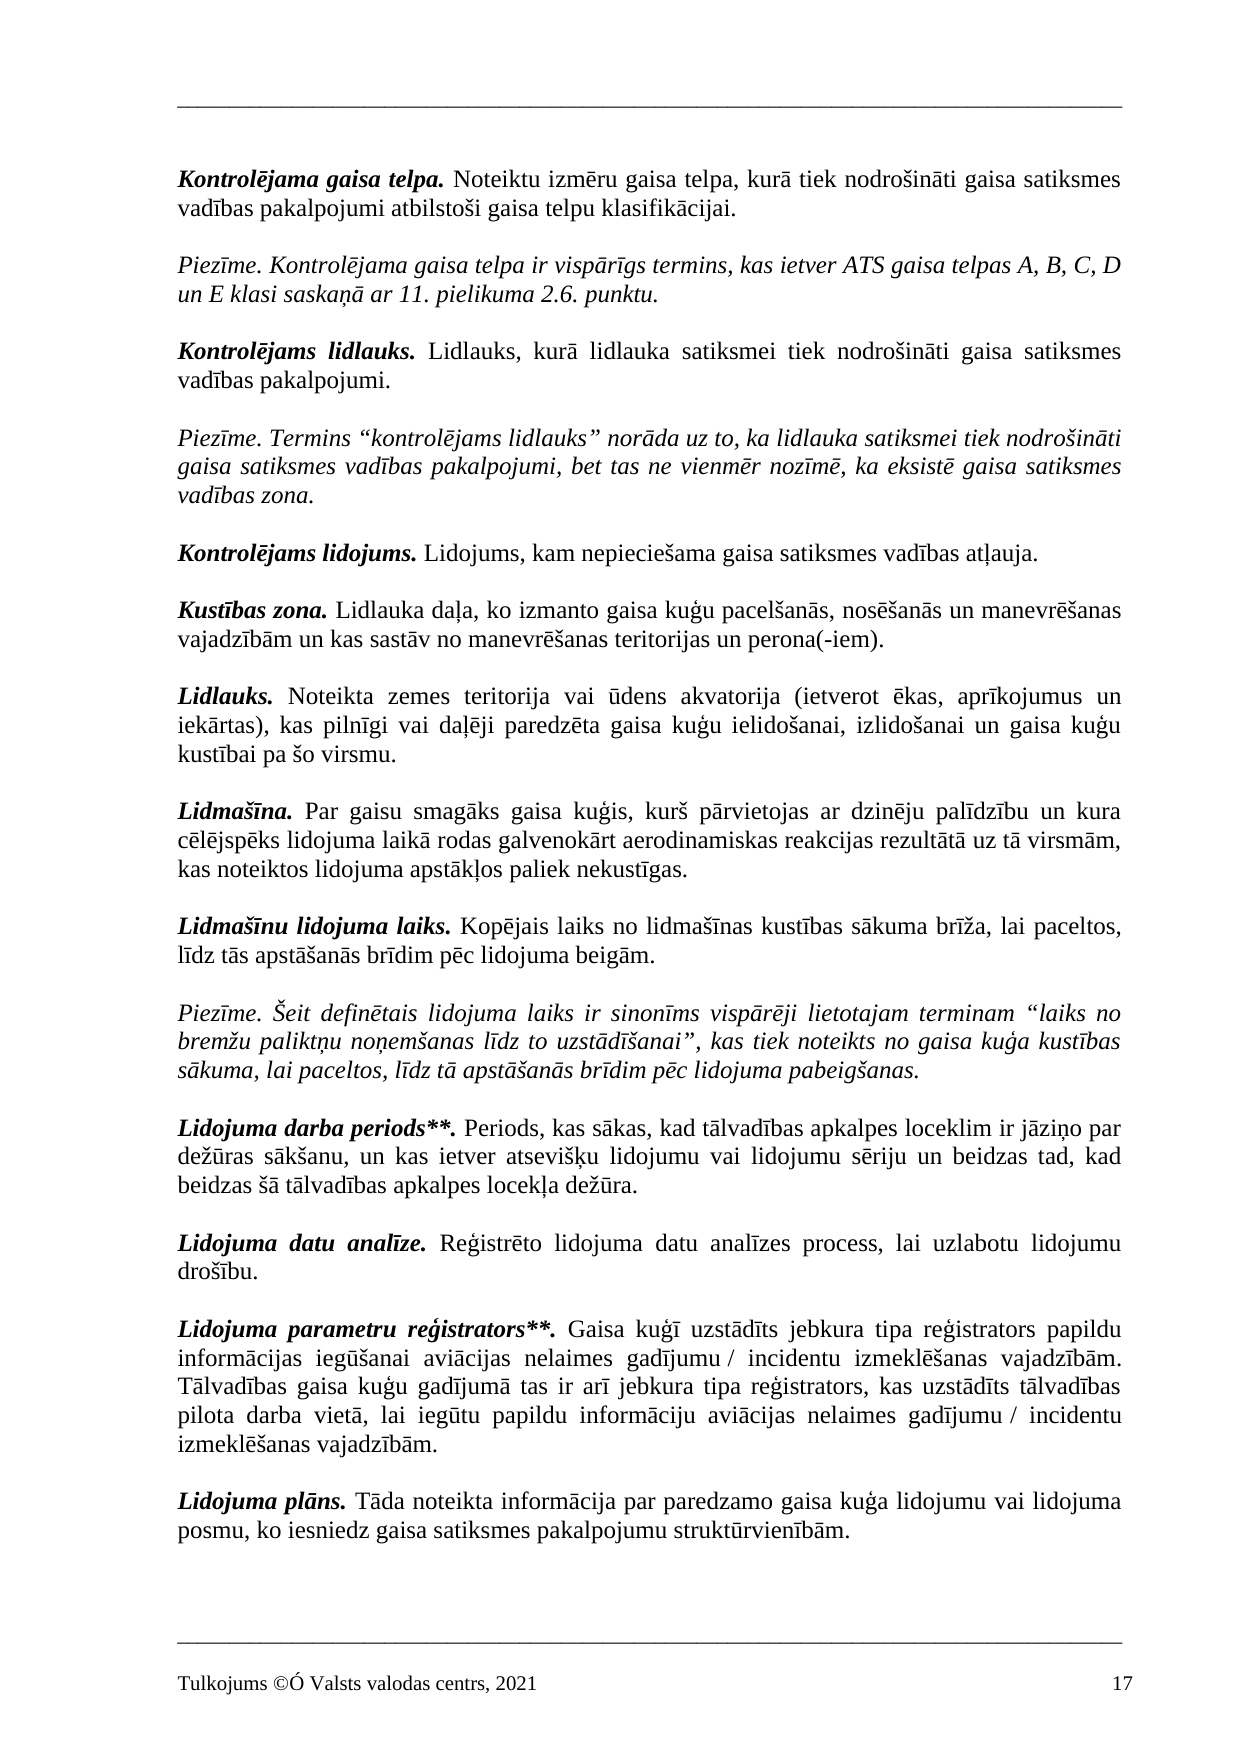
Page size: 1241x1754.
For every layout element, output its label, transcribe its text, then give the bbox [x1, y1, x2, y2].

text Lidojuma plāns. Tāda noteikta informācija par paredzamo gaisa kuģa lidojumu vai lidojuma posmu, ko iesniedz gaisa satiksmes pakalpojumu struktūrvienībām. [177, 1486, 1122, 1544]
text Lidmašīnu lidojuma laiks. Kopējais laiks no lidmašīnas kustības sākuma brīža, lai paceltos, līdz tās apstāšanās brīdim pēc lidojuma beigām. [177, 911, 1122, 969]
text Lidojuma datu analīze. Reģistrēto lidojuma datu analīzes process, lai uzlabotu lidojumu drošību. [177, 1228, 1122, 1285]
text Lidmašīna. Par gaisu smagāks gaisa kuģis, kurš pārvietojas ar dzinēju palīdzību un kura cēlējspēks lidojuma laikā rodas galvenokārt aerodinamiskas reakcijas rezultātā uz tā virsmām, kas noteiktos lidojuma apstākļos paliek nekustīgas. [177, 796, 1122, 883]
text Lidlauks. Noteikta zemes teritorija vai ūdens akvatorija (ietverot ēkas, aprīkojumus un iekārtas), kas pilnīgi vai daļēji paredzēta gaisa kuģu ielidošanai, izlidošanai un gaisa kuģu kustībai pa šo virsmu. [177, 681, 1122, 768]
text Kontrolējama gaisa telpa. Noteiktu izmēru gaisa telpa, kurā tiek nodrošināti gaisa satiksmes vadības pakalpojumi atbilstoši gaisa telpu klasifikācijai. [177, 164, 1122, 221]
text Piezīme. Termins “kontrolējams lidlauks” norāda uz to, ka lidlauka satiksmei tiek nodrošināti gaisa satiksmes vadības pakalpojumi, bet tas ne vienmēr nozīmē, ka eksistē gaisa satiksmes vadības zona. [177, 423, 1122, 509]
text Lidojuma darba periods**. Periods, kas sākas, kad tālvadības apkalpes loceklim ir jāziņo par dežūras sākšanu, un kas ietver atsevišķu lidojumu vai lidojumu sēriju un beidzas tad, kad beidzas šā tālvadības apkalpes locekļa dežūra. [177, 1113, 1122, 1199]
text Kontrolējams lidojums. Lidojums, kam nepieciešama gaisa satiksmes vadības atļauja. [177, 538, 1122, 566]
text Piezīme. Kontrolējama gaisa telpa ir vispārīgs termins, kas ietver ATS gaisa telpas A, B, C, D un E klasi saskaņā ar 11. pielikuma 2.6. punktu. [177, 250, 1122, 308]
text Kustības zona. Lidlauka daļa, ko izmanto gaisa kuģu pacelšanās, nosēšanās un manevrēšanas vajadzībām un kas sastāv no manevrēšanas teritorijas un perona(-iem). [177, 595, 1122, 653]
text Piezīme. Šeit definētais lidojuma laiks ir sinonīms vispārēji lietotajam terminam “laiks no bremžu paliktņu noņemšanas līdz to uzstādīšanai”, kas tiek noteikts no gaisa kuģa kustības sākuma, lai paceltos, līdz tā apstāšanās brīdim pēc lidojuma pabeigšanas. [177, 998, 1122, 1084]
text Kontrolējams lidlauks. Lidlauks, kurā lidlauka satiksmei tiek nodrošināti gaisa satiksmes vadības pakalpojumi. [177, 336, 1122, 394]
text Lidojuma parametru reģistrators**. Gaisa kuģī uzstādīts jebkura tipa reģistrators papildu informācijas iegūšanai aviācijas nelaimes gadījumu / incidentu izmeklēšanas vajadzībām. Tālvadības gaisa kuģu gadījumā tas ir arī jebkura tipa reģistrators, kas uzstādīts tālvadības pilota darba vietā, lai iegūtu papildu informāciju aviācijas nelaimes gadījumu / incidentu izmeklēšanas vajadzībām. [177, 1314, 1122, 1458]
